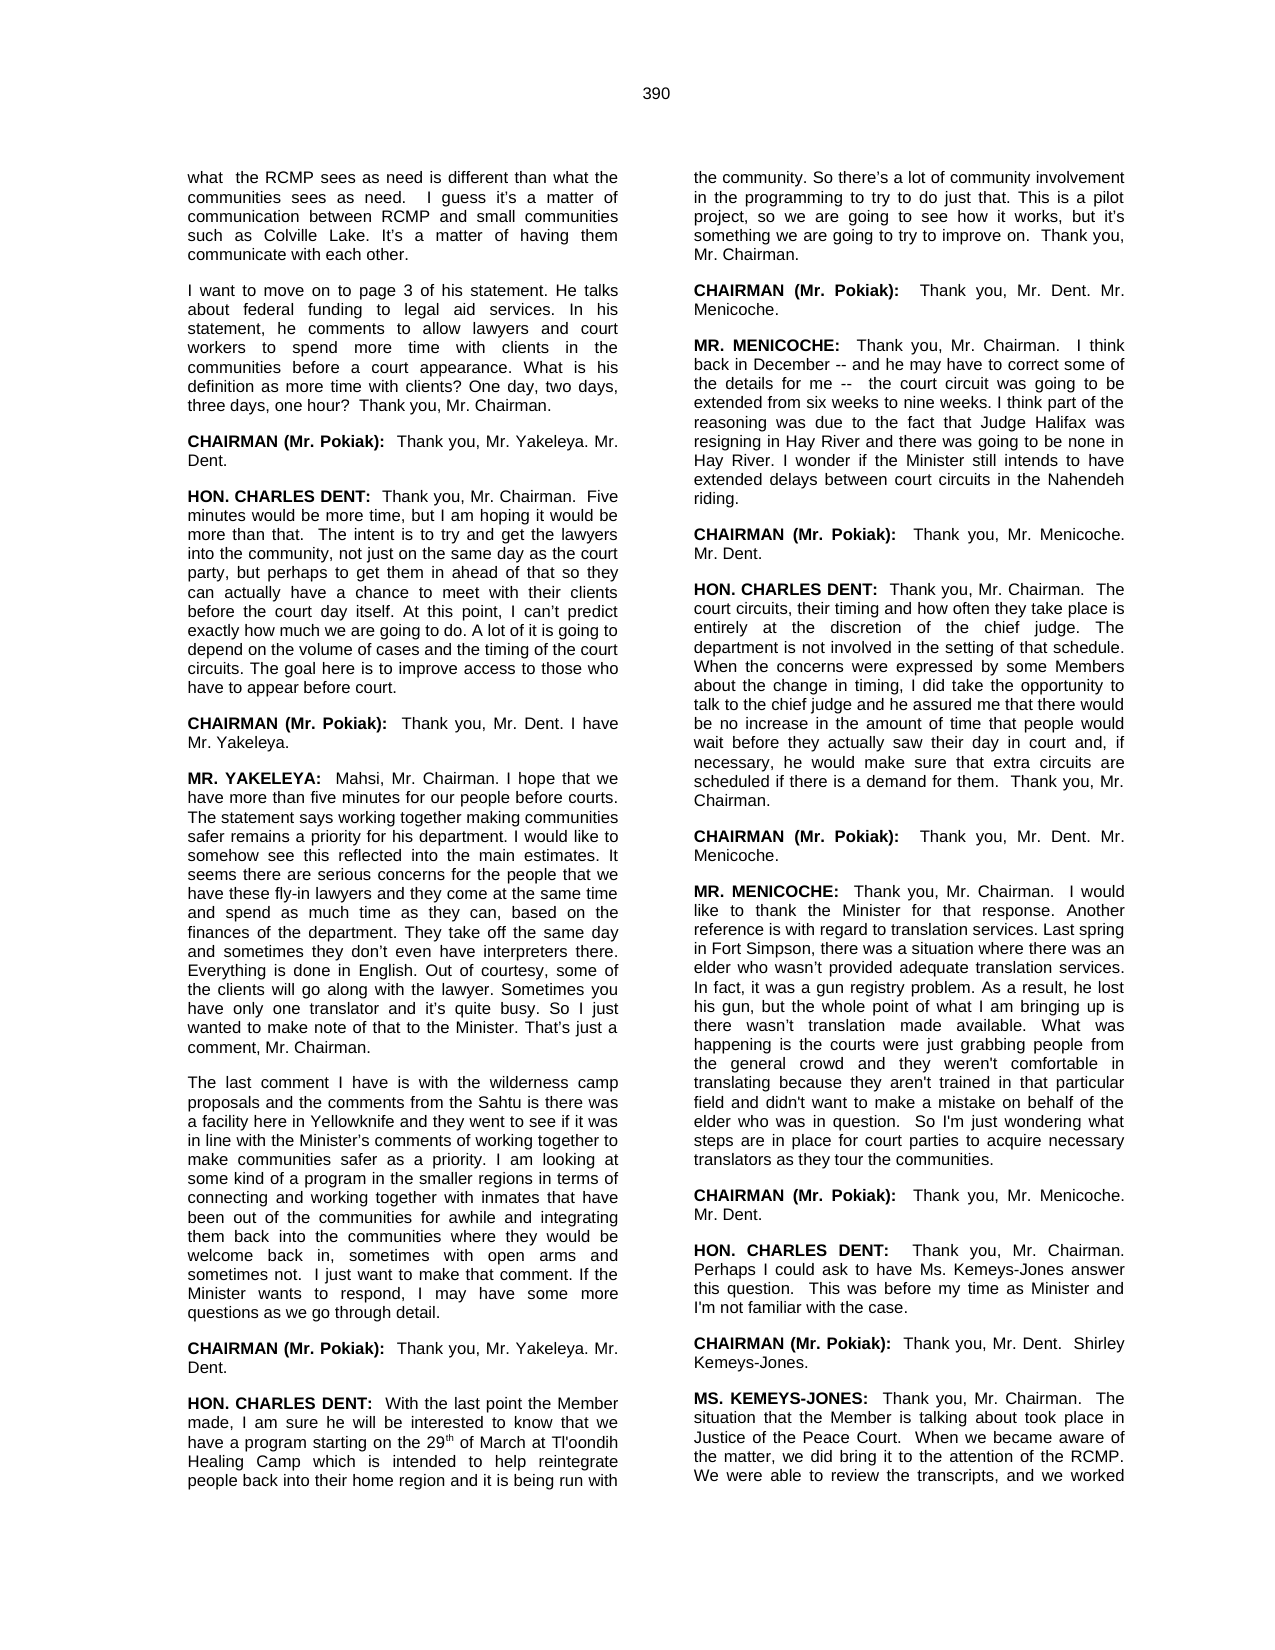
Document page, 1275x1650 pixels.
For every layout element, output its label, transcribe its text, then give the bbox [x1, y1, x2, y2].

text MR. MENICOCHE: Thank you, Mr. Chairman. I would like to thank the Minister for that response. Another reference is with regard to translation services. Last spring in , there was a situation where there was an elder who wasn’t provided adequate translation services. In fact, it was a gun registry problem. As a result, he lost his gun, but the whole point of what I am bringing up is there wasn’t translation made available. What was happening is the courts were just grabbing people from the general crowd and they weren't comfortable in translating because they aren't trained in that particular field and didn't want to make a mistake on behalf of the elder who was in question. So I'm just wondering what steps are in place for court parties to acquire necessary translators as they tour the communities. [694, 882, 1125, 1169]
text MR. YAKELEYA: Mahsi, Mr. Chairman. I hope that we have more than five minutes for our people before courts. The statement says working together making communities safer remains a priority for his department. I would like to somehow see this reflected into the main estimates. It seems there are serious concerns for the people that we have these fly-in lawyers and they come at the same time and spend as much time as they can, based on the finances of the department. They take off the same day and sometimes they don’t even have interpreters there. Everything is done in English. Out of courtesy, some of the clients will go along with the lawyer. Sometimes you have only one translator and it’s quite busy. So I just wanted to make note of that to the Minister. That’s just a comment, Mr. Chairman. [187, 769, 619, 1057]
text CHAIRMAN (Mr. Pokiak): Thank you, Mr. Dent. Mr. Menicoche. [694, 281, 1125, 319]
text CHAIRMAN (Mr. Pokiak): Thank you, Mr. Yakeleya. Mr. Dent. [187, 432, 619, 470]
text CHAIRMAN (Mr. Pokiak): Thank you, Mr. Yakeleya. Mr. Dent. [187, 1339, 619, 1377]
text HON. CHARLES DENT: With the last point the Member made, I am sure he will be interested to know that we have a program starting on the 29th of March at Tl'oondih Healing Camp which is intended to help reintegrate people back into their home region and it is being run with the community. So there’s a lot of community involvement in the programming to try to do just that. This is a pilot project, so we are going to see how it works, but it’s something we are going to try to improve on. Thank you, Mr. Chairman. [694, 168, 1125, 264]
text HON. CHARLES DENT: Thank you, Mr. Chairman. The court circuits, their timing and how often they take place is entirely at the discretion of the chief judge. The department is not involved in the setting of that schedule. When the concerns were expressed by some Members about the change in timing, I did take the opportunity to talk to the chief judge and he assured me that there would be no increase in the amount of time that people would wait before they actually saw their day in court and, if necessary, he would make sure that extra circuits are scheduled if there is a demand for them. Thank you, Mr. Chairman. [694, 580, 1125, 810]
text HON. CHARLES DENT: Thank you, Mr. Chairman. Five minutes would be more time, but I am hoping it would be more than that. The intent is to try and get the lawyers into the community, not just on the same day as the court party, but perhaps to get them in ahead of that so they can actually have a chance to meet with their clients before the court day itself. At this point, I can’t predict exactly how much we are going to do. A lot of it is going to depend on the volume of cases and the timing of the court circuits. The goal here is to improve access to those who have to appear before court. [187, 487, 619, 697]
text CHAIRMAN (Mr. Pokiak): Thank you, Mr. Menicoche. Mr. Dent. [694, 525, 1125, 563]
text I want to move on to page 3 of his statement. He talks about federal funding to legal aid services. In his statement, he comments to allow lawyers and court workers to spend more time with clients in the communities before a court appearance. What is his definition as more time with clients? One day, two days, three days, one hour? Thank you, Mr. Chairman. [187, 281, 619, 415]
text CHAIRMAN (Mr. Pokiak): Thank you, Mr. Dent. I have Mr. Yakeleya. [187, 714, 619, 752]
text The last comment I have is with the wilderness camp proposals and the comments from the Sahtu is there was a facility here in Yellowknife and they went to see if it was in line with the Minister’s comments of working together to make communities safer as a priority. I am looking at some kind of a program in the smaller regions in terms of connecting and working together with inmates that have been out of the communities for awhile and integrating them back into the communities where they would be welcome back in, sometimes with open arms and sometimes not. I just want to make that comment. If the Minister wants to respond, I may have some more questions as we go through detail. [187, 1073, 619, 1322]
text CHAIRMAN (Mr. Pokiak): Thank you, Mr. Dent. Shirley Kemeys-Jones. [694, 1334, 1125, 1372]
text MR. MENICOCHE: Thank you, Mr. Chairman. I think back in December -- and he may have to correct some of the details for me -- the court circuit was going to be extended from six weeks to nine weeks. I think part of the reasoning was due to the fact that Judge Halifax was resigning in and there was going to be none in . I wonder if the Minister still intends to have extended delays between court circuits in the Nahendeh riding. [694, 336, 1125, 508]
text CHAIRMAN (Mr. Pokiak): Thank you, Mr. Dent. Mr. Menicoche. [694, 827, 1125, 865]
text CHAIRMAN (Mr. Pokiak): Thank you, Mr. Menicoche. Mr. Dent. [694, 1186, 1125, 1224]
text HON. CHARLES DENT: With the last point the Member made, I am sure he will be interested to know that we have a program starting on the 29th of March at Tl'oondih Healing Camp which is intended to help reintegrate people back into their home region and it is being run with the community. So there’s a lot of community involvement in the programming to try to do just that. This is a pilot project, so we are going to see how it works, but it’s something we are going to try to improve on. Thank you, Mr. Chairman. [187, 1394, 619, 1490]
text HON. CHARLES DENT: Thank you, Mr. Chairman. Perhaps I could ask to have Ms. Kemeys-Jones answer this question. This was before my time as Minister and I'm not familiar with the case. [694, 1241, 1125, 1317]
